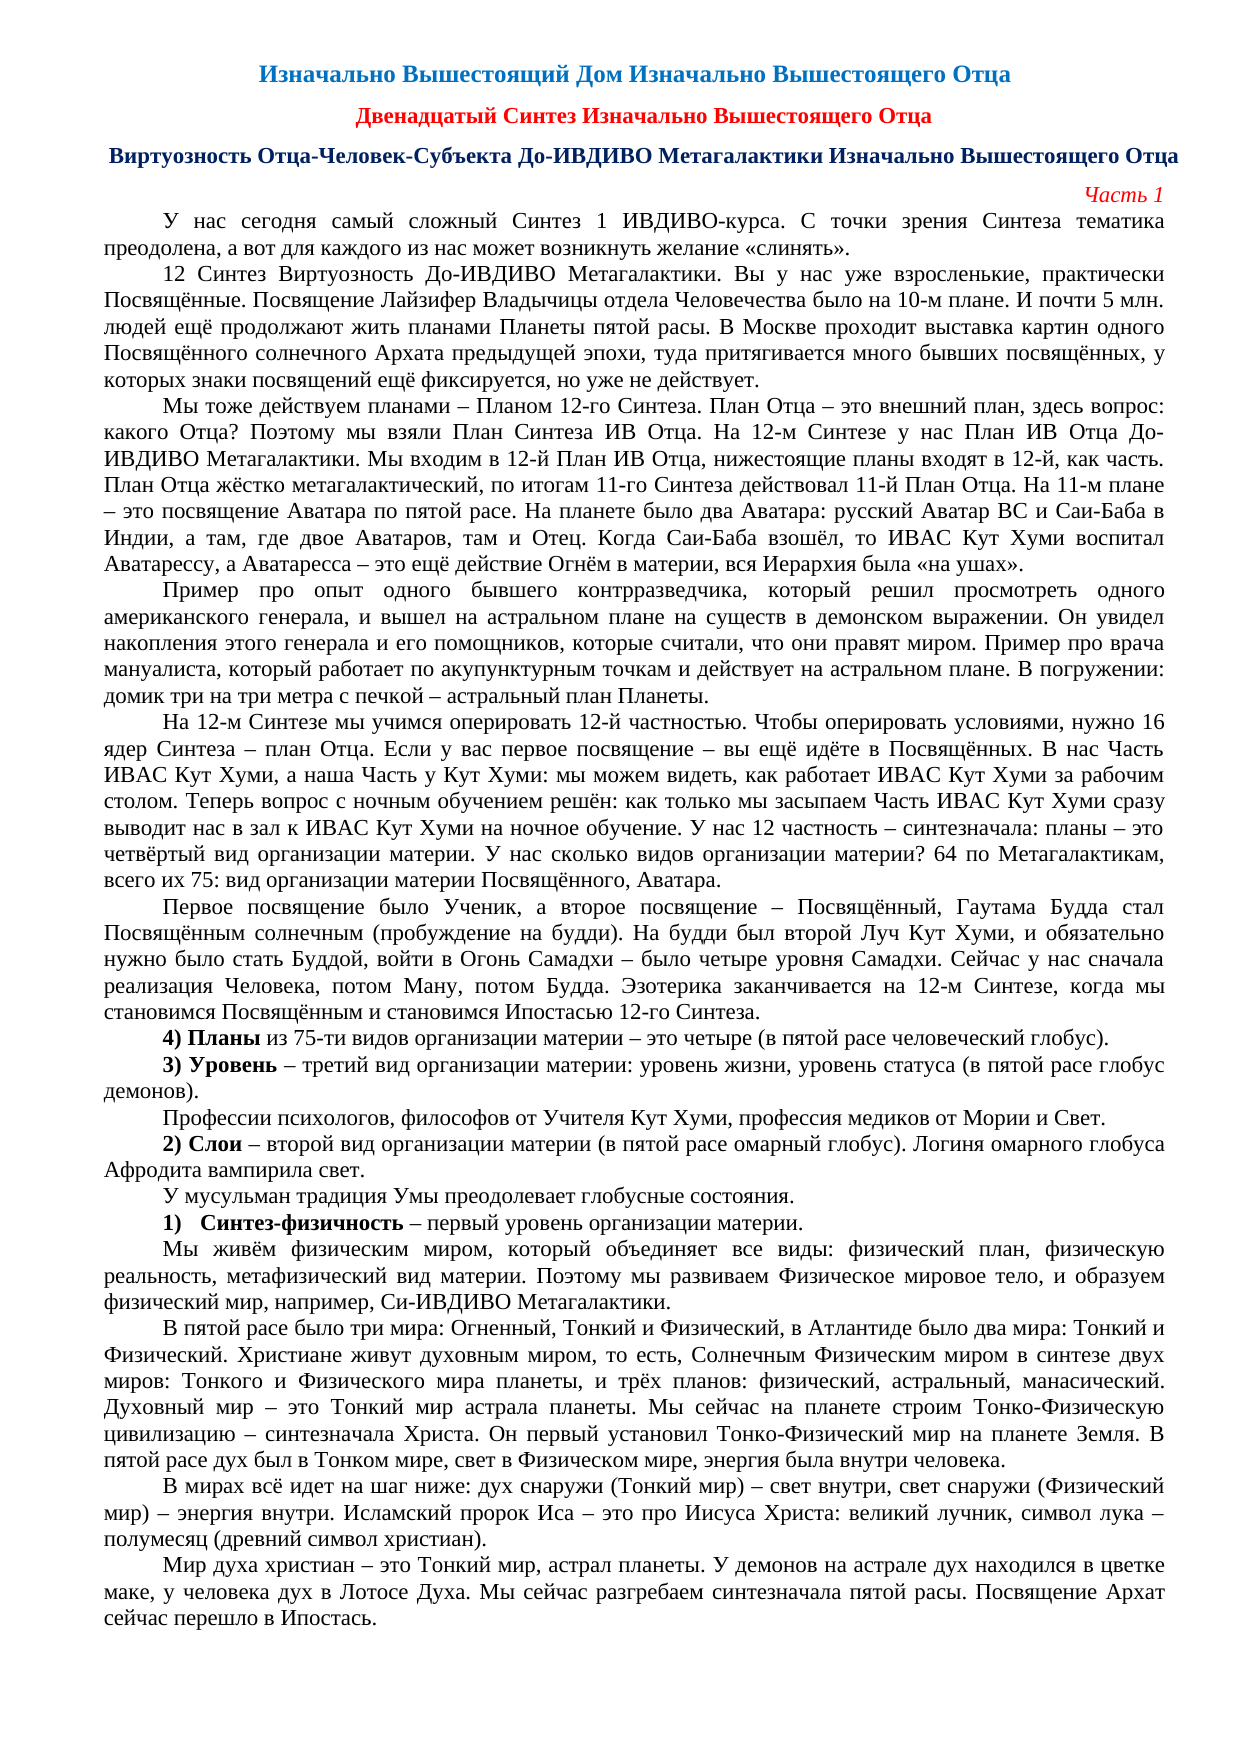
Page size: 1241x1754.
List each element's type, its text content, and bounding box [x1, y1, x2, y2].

text На 12-м Синтезе мы учимся оперировать 12-й частностью. Чтобы оперировать условиями, нужно 16 ядер Синтеза ‒ план Отца. Если у вас первое посвящение ‒ вы ещё идёте в Посвящённых. В нас Часть ИВАС Кут Хуми, а наша Часть у Кут Хуми: мы можем видеть, как работает ИВАС Кут Хуми за рабочим столом. Теперь вопрос с ночным обучением решён: как только мы засыпаем Часть ИВАС Кут Хуми сразу выводит нас в зал к ИВАС Кут Хуми на ночное обучение. У нас 12 частность ‒ синтезначала: планы ‒ это четвёртый вид организации материи. У нас сколько видов организации материи? 64 по Метагалактикам, всего их 75: вид организации материи Посвящённого, Аватара. [103, 708, 1167, 893]
text 2) Слои ‒ второй вид организации материи (в пятой расе омарный глобус). Логиня омарного глобуса Афродита вампирила свет. [103, 1130, 1167, 1183]
text 3) Уровень ‒ третий вид организации материи: уровень жизни, уровень статуса (в пятой расе глобус демонов). [103, 1051, 1167, 1103]
text Мир духа христиан ‒ это Тонкий мир, астрал планеты. У демонов на астрале дух находился в цветке маке, у человека дух в Лотосе Духа. Мы сейчас разгребаем синтезначала пятой расы. Посвящение Архат сейчас перешло в Ипостась. [103, 1552, 1167, 1631]
text Мы живём физическим миром, который объединяет все виды: физический план, физическую реальность, метафизический вид материи. Поэтому мы развиваем Физическое мировое тело, и образуем физический мир, например, Си-ИВДИВО Метагалактики. [103, 1235, 1167, 1314]
text Виртуозность Отца-Человек-Субъекта До-ИВДИВО Метагалактики Изначально Вышестоящего Отца [103, 142, 1184, 168]
text Часть 1 [103, 181, 1167, 207]
text В пятой расе было три мира: Огненный, Тонкий и Физический, в Атлантиде было два мира: Тонкий и Физический. Христиане живут духовным миром, то есть, Солнечным Физическим миром в синтезе двух миров: Тонкого и Физического мира планеты, и трёх планов: физический, астральный, манасический. Духовный мир ‒ это Тонкий мир астрала планеты. Мы сейчас на планете строим Тонко-Физическую цивилизацию ‒ синтезначала Христа. Он первый установил Тонко-Физический мир на планете Земля. В пятой расе дух был в Тонком мире, свет в Физическом мире, энергия была внутри человека. [103, 1314, 1167, 1472]
text Профессии психологов, философов от Учителя Кут Хуми, профессия медиков от Мории и Свет. [103, 1103, 1167, 1130]
text Первое посвящение было Ученик, а второе посвящение ‒ Посвящённый, Гаутама Будда стал Посвящённым солнечным (пробуждение на будди). На будди был второй Луч Кут Хуми, и обязательно нужно было стать Буддой, войти в Огонь Самадхи ‒ было четыре уровня Самадхи. Сейчас у нас сначала реализация Человека, потом Ману, потом Будда. Эзотерика заканчивается на 12-м Синтезе, когда мы становимся Посвящённым и становимся Ипостасью 12-го Синтеза. [103, 893, 1167, 1024]
text Мы тоже действуем планами ‒ Планом 12-го Синтеза. План Отца ‒ это внешний план, здесь вопрос: какого Отца? Поэтому мы взяли План Синтеза ИВ Отца. На 12-м Синтезе у нас План ИВ Отца До-ИВДИВО Метагалактики. Мы входим в 12-й План ИВ Отца, нижестоящие планы входят в 12-й, как часть. План Отца жёстко метагалактический, по итогам 11-го Синтеза действовал 11-й План Отца. На 11-м плане ‒ это посвящение Аватара по пятой расе. На планете было два Аватара: русский Аватар ВС и Саи-Баба в Индии, а там, где двое Аватаров, там и Отец. Когда Саи-Баба взошёл, то ИВАС Кут Хуми воспитал Аватарессу, а Аватаресса ‒ это ещё действие Огнём в материи, вся Иерархия была «на ушах». [103, 392, 1167, 576]
text У нас сегодня самый сложный Синтез 1 ИВДИВО-курса. С точки зрения Синтеза тематика преодолена, а вот для каждого из нас может возникнуть желание «слинять». [103, 207, 1167, 260]
text У мусульман традиция Умы преодолевает глобусные состояния. [103, 1183, 1167, 1209]
text Изначально Вышестоящий Дом Изначально Вышестоящего Отца [103, 59, 1167, 88]
text В мирах всё идет на шаг ниже: дух снаружи (Тонкий мир) ‒ свет внутри, свет снаружи (Физический мир) ‒ энергия внутри. Исламский пророк Иса ‒ это про Иисуса Христа: великий лучник, символ лука ‒ полумесяц (древний символ христиан). [103, 1472, 1167, 1552]
list Синтез-физичность ‒ первый уровень организации материи. [162, 1209, 1167, 1235]
text Двенадцатый Синтез Изначально Вышестоящего Отца [103, 102, 1184, 128]
text 4) Планы из 75-ти видов организации материи ‒ это четыре (в пятой расе человеческий глобус). [103, 1024, 1167, 1051]
text 12 Синтез Виртуозность До-ИВДИВО Метагалактики. Вы у нас уже взросленькие, практически Посвящённые. Посвящение Лайзифер Владычицы отдела Человечества было на 10-м плане. И почти 5 млн. людей ещё продолжают жить планами Планеты пятой расы. В Москве проходит выставка картин одного Посвящённого солнечного Архата предыдущей эпохи, туда притягивается много бывших посвящённых, у которых знаки посвящений ещё фиксируется, но уже не действует. [103, 260, 1167, 392]
text Пример про опыт одного бывшего контрразведчика, который решил просмотреть одного американского генерала, и вышел на астральном плане на существ в демонском выражении. Он увидел накопления этого генерала и его помощников, которые считали, что они правят миром. Пример про врача мануалиста, который работает по акупунктурным точкам и действует на астральном плане. В погружении: домик три на три метра с печкой ‒ астральный план Планеты. [103, 576, 1167, 708]
